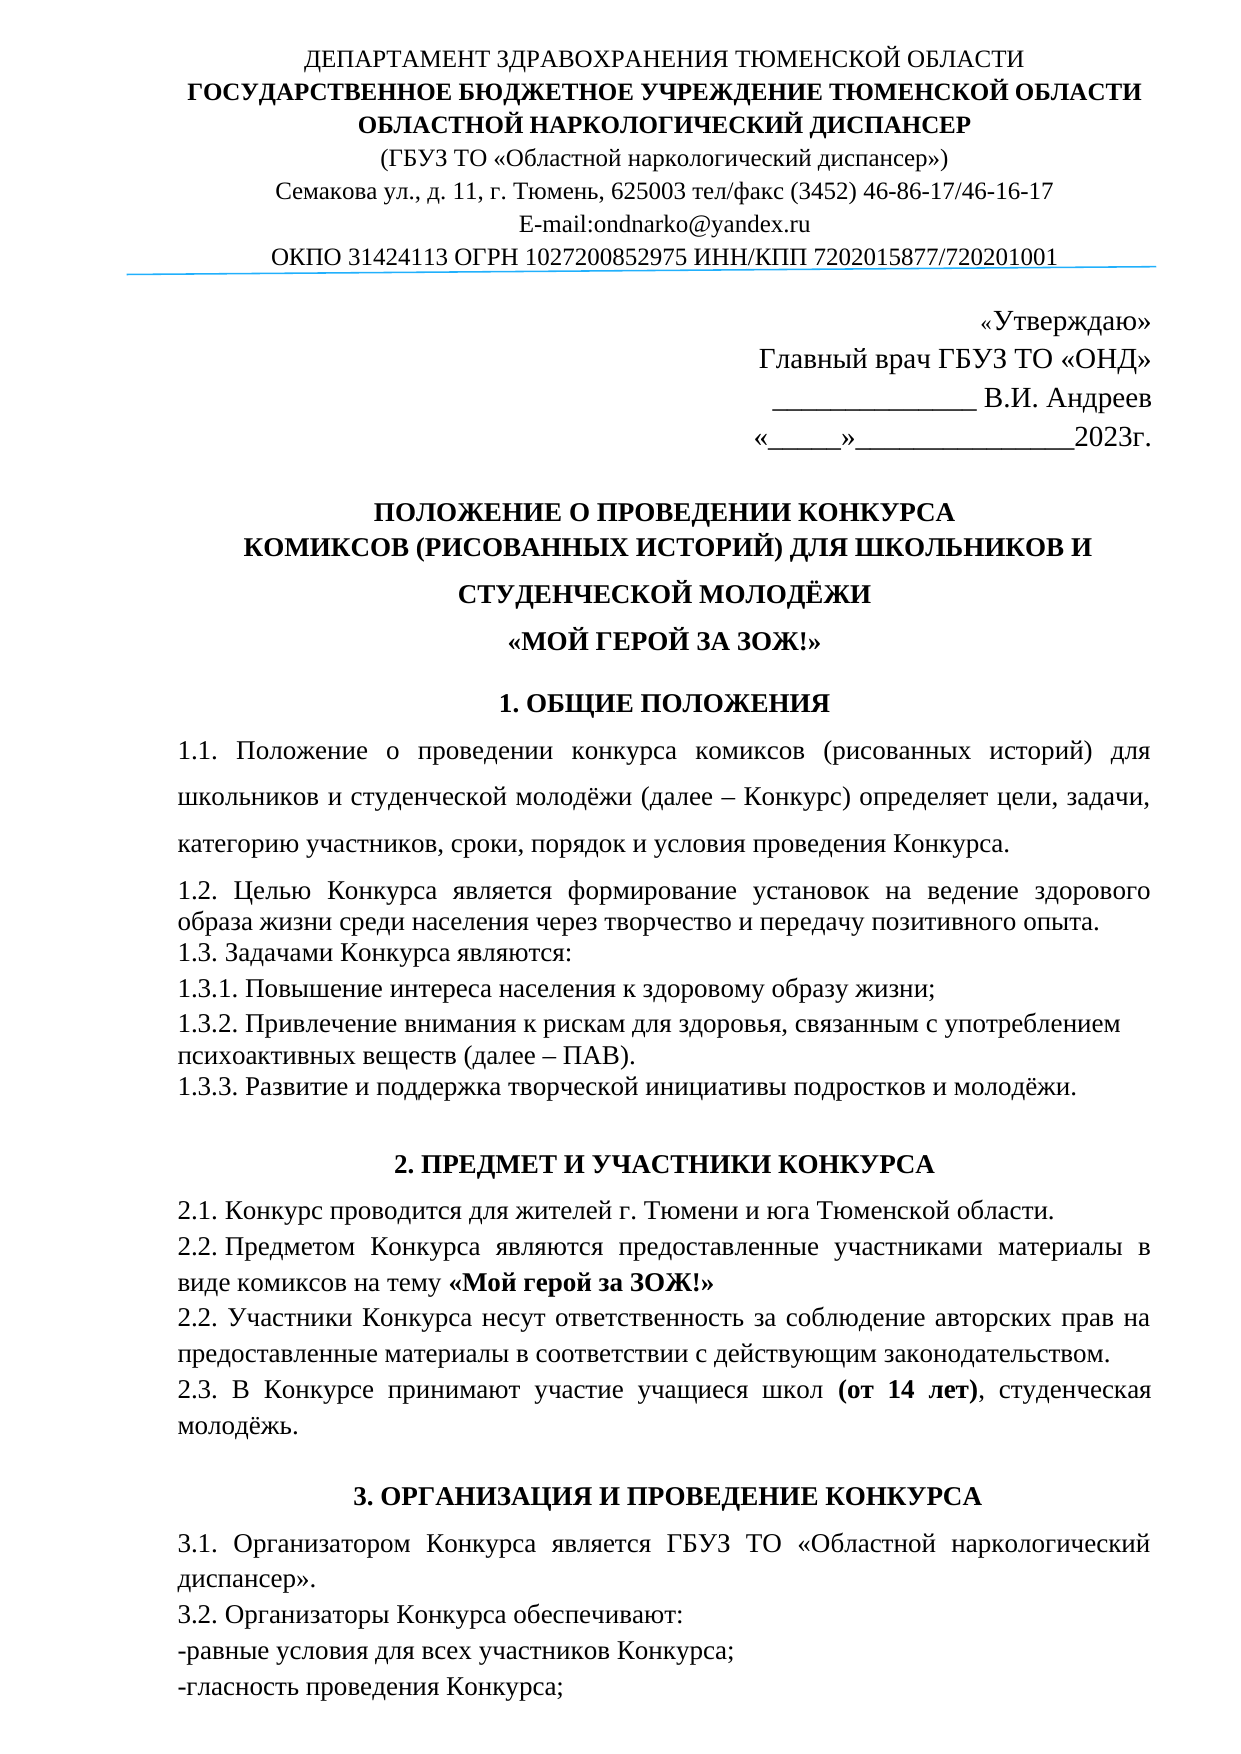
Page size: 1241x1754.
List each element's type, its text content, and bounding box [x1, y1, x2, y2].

text -гласность проведения Конкурса; [177, 1670, 1152, 1701]
text «МОЙ ГЕРОЙ ЗА ЗОЖ!» [177, 625, 1152, 656]
text 1.3. Задачами Конкурса являются: [177, 936, 1152, 967]
text ГОСУДАРСТВЕННОЕ БЮДЖЕТНОЕ УЧРЕЖДЕНИЕ ТЮМЕНСКОЙ ОБЛАСТИ [177, 77, 1152, 106]
text Семакова ул., д. 11, г. Тюмень, 625003 тел/факс (3452) 46-86-17/46-16-17 [177, 176, 1152, 205]
text 3.1. Организатором Конкурса является ГБУЗ ТО «Областной наркологический диспансер». [177, 1527, 1152, 1594]
text 2.2. Предметом Конкурса являются предоставленные участниками материалы в виде комиксов на тему «Мой герой за ЗОЖ!» [177, 1230, 1152, 1297]
text 2. ПРЕДМЕТ И УЧАСТНИКИ КОНКУРСА [177, 1148, 1152, 1179]
text психоактивных веществ (далее – ПАВ). [177, 1039, 1152, 1070]
text (ГБУЗ ТО «Областной наркологический диспансер») [177, 143, 1152, 172]
text 3. ОРГАНИЗАЦИЯ И ПРОВЕДЕНИЕ КОНКУРСА [177, 1480, 1152, 1511]
text 1.1. Положение о проведении конкурса комиксов (рисованных историй) для школьников и студенческой молодёжи (далее – Конкурс) определяет цели, задачи, категорию участников, сроки, порядок и условия проведения Конкурса. [177, 734, 1152, 858]
text E-mail:ondnarko@yandex.ru [177, 209, 1152, 238]
text 1. ОБЩИЕ ПОЛОЖЕНИЯ [177, 687, 1152, 718]
text ______________ В.И. Андреев [177, 380, 1152, 414]
text ОКПО 31424113 ОГРН 1027200852975 ИНН/КПП 7202015877/720201001 [177, 242, 1152, 271]
text КОМИКСОВ (РИСОВАННЫХ ИСТОРИЙ) ДЛЯ ШКОЛЬНИКОВ И СТУДЕНЧЕСКОЙ МОЛОДЁЖИ [177, 532, 1152, 609]
text 2.3. В Конкурсе принимают участие учащиеся школ (от 14 лет), студенческая молодёжь. [177, 1373, 1152, 1440]
text Главный врач ГБУЗ ТО «ОНД» [177, 342, 1152, 375]
text 2.1. Конкурс проводится для жителей г. Тюмени и юга Тюменской области. [177, 1194, 1152, 1226]
text -равные условия для всех участников Конкурса; [177, 1634, 1152, 1665]
text 3.2. Организаторы Конкурса обеспечивают: [177, 1598, 1152, 1629]
text 1.3.1. Повышение интереса населения к здоровому образу жизни; [177, 972, 1152, 1003]
text «_____»_______________2023г. [177, 419, 1152, 452]
text 1.2. Целью Конкурса является формирование установок на ведение здорового образа жизни среди населения через творчество и передачу позитивного опыта. [177, 874, 1152, 936]
text ОБЛАСТНОЙ НАРКОЛОГИЧЕСКИЙ ДИСПАНСЕР [177, 110, 1152, 139]
text 1.3.2. Привлечение внимания к рискам для здоровья, связанным с употреблением [177, 1008, 1152, 1039]
text «Утверждаю» [177, 303, 1152, 337]
text ПОЛОЖЕНИЕ О ПРОВЕДЕНИИ КОНКУРСА [177, 496, 1152, 527]
text 1.3.3. Развитие и поддержка творческой инициативы подростков и молодёжи. [177, 1070, 1152, 1101]
text 2.2. Участники Конкурса несут ответственность за соблюдение авторских прав на предоставленные материалы в соответствии с действующим законодательством. [177, 1302, 1152, 1368]
text ДЕПАРТАМЕНТ ЗДРАВОХРАНЕНИЯ ТЮМЕНСКОЙ ОБЛАСТИ [177, 44, 1152, 73]
